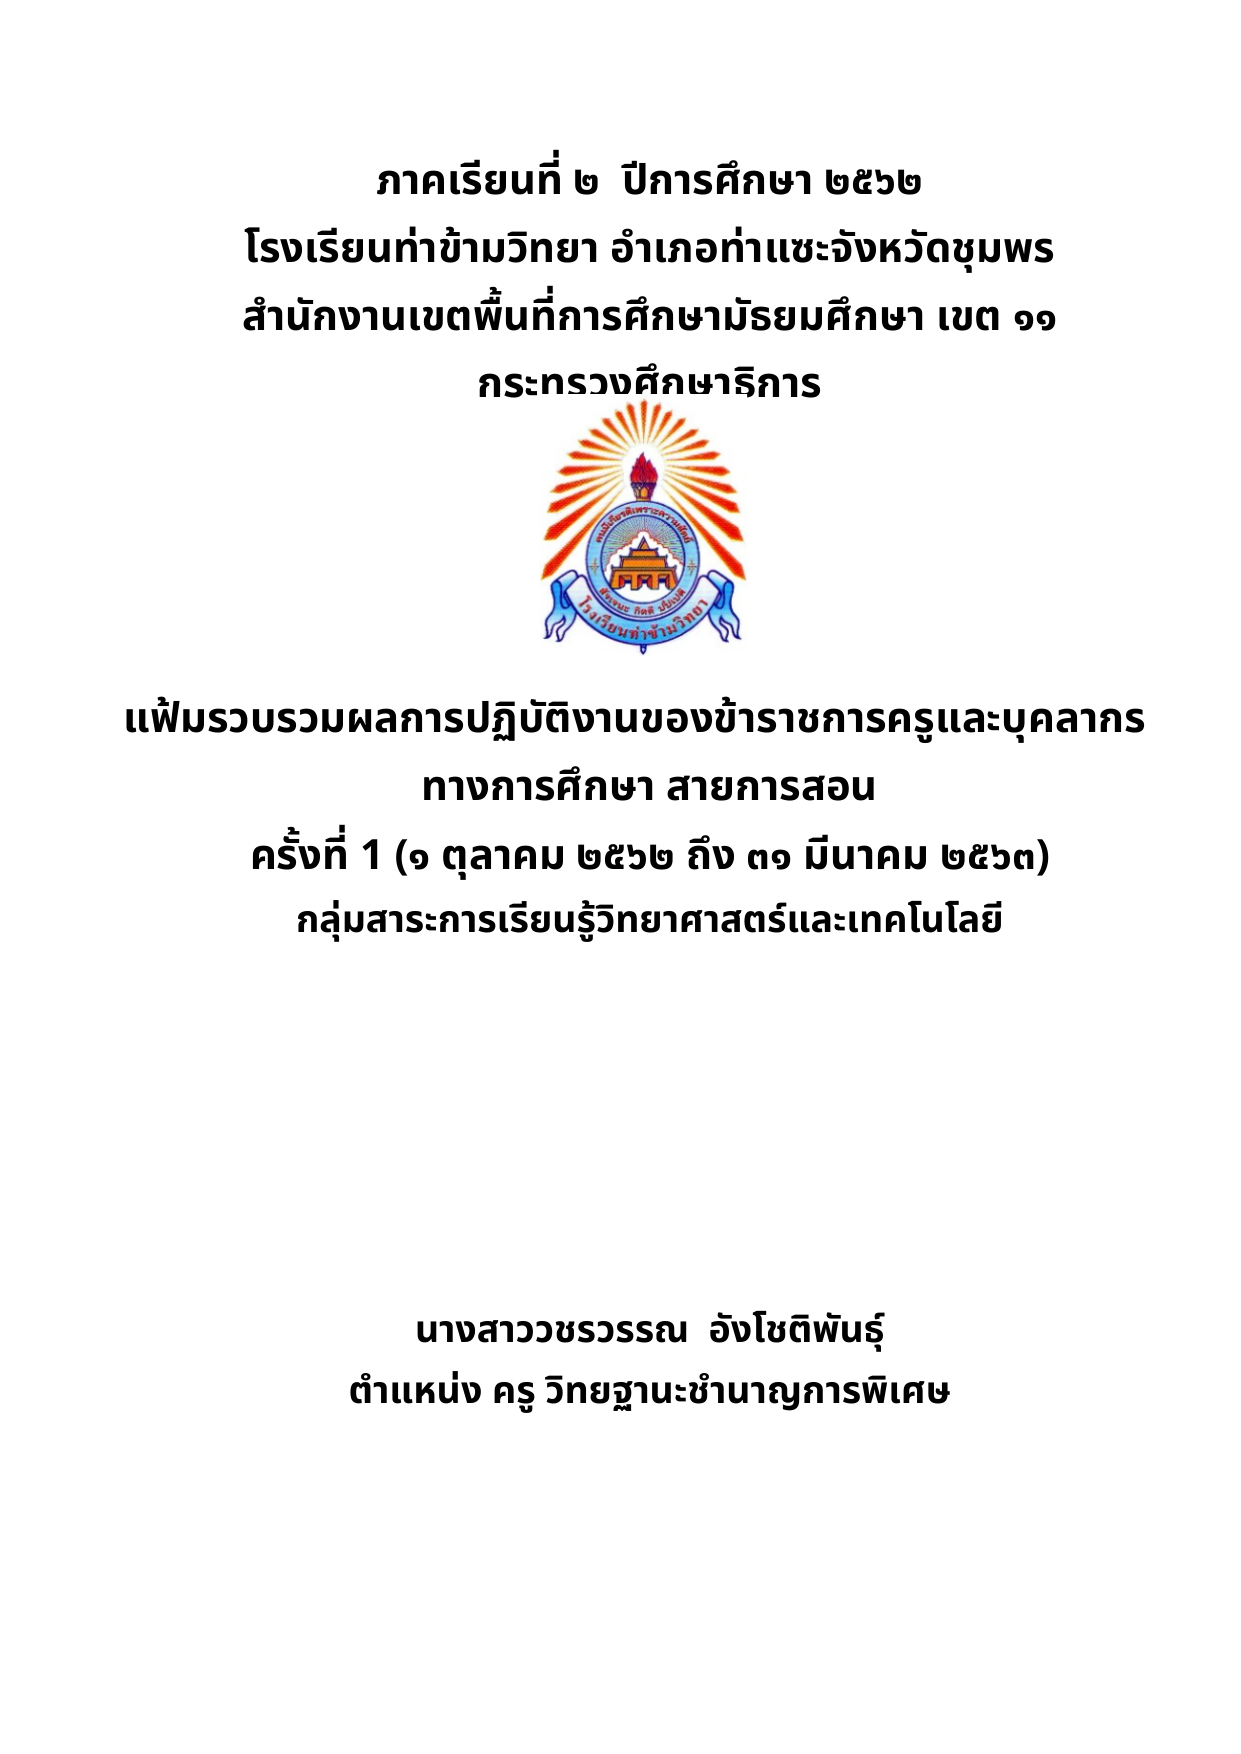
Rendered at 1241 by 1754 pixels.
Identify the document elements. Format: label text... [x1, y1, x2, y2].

text ภาคเรียนที่ ๒ ปีการศึกษา ๒๕๖๒ โรงเรียนท่าข้ามวิทยา อำเภอท่าแซะจังหวัดชุมพร สำนักงานเขตพื้นที่การศึกษามัธยมศึกษา เขต ๑๑ กระทรวงศึกษาธิการ [103, 150, 1196, 417]
text แฟ้มรวบรวมผลการปฏิบัติงานของข้าราชการครูและบุคลากรทางการศึกษา สายการสอน ครั้งที่ 1 (๑ ตุลาคม ๒๕๖๒ ถึง ๓๑ มีนาคม ๒๕๖๓) กลุ่มสาระการเรียนรู้วิทยาศาสตร์และเทคโนโลยี [74, 689, 1196, 1047]
text นางสาววชรวรรณ อังโชติพันธุ์ ตำแหน่ง ครู วิทยฐานะชำนาญการพิเศษ [103, 1267, 1196, 1421]
picture [539, 394, 748, 657]
